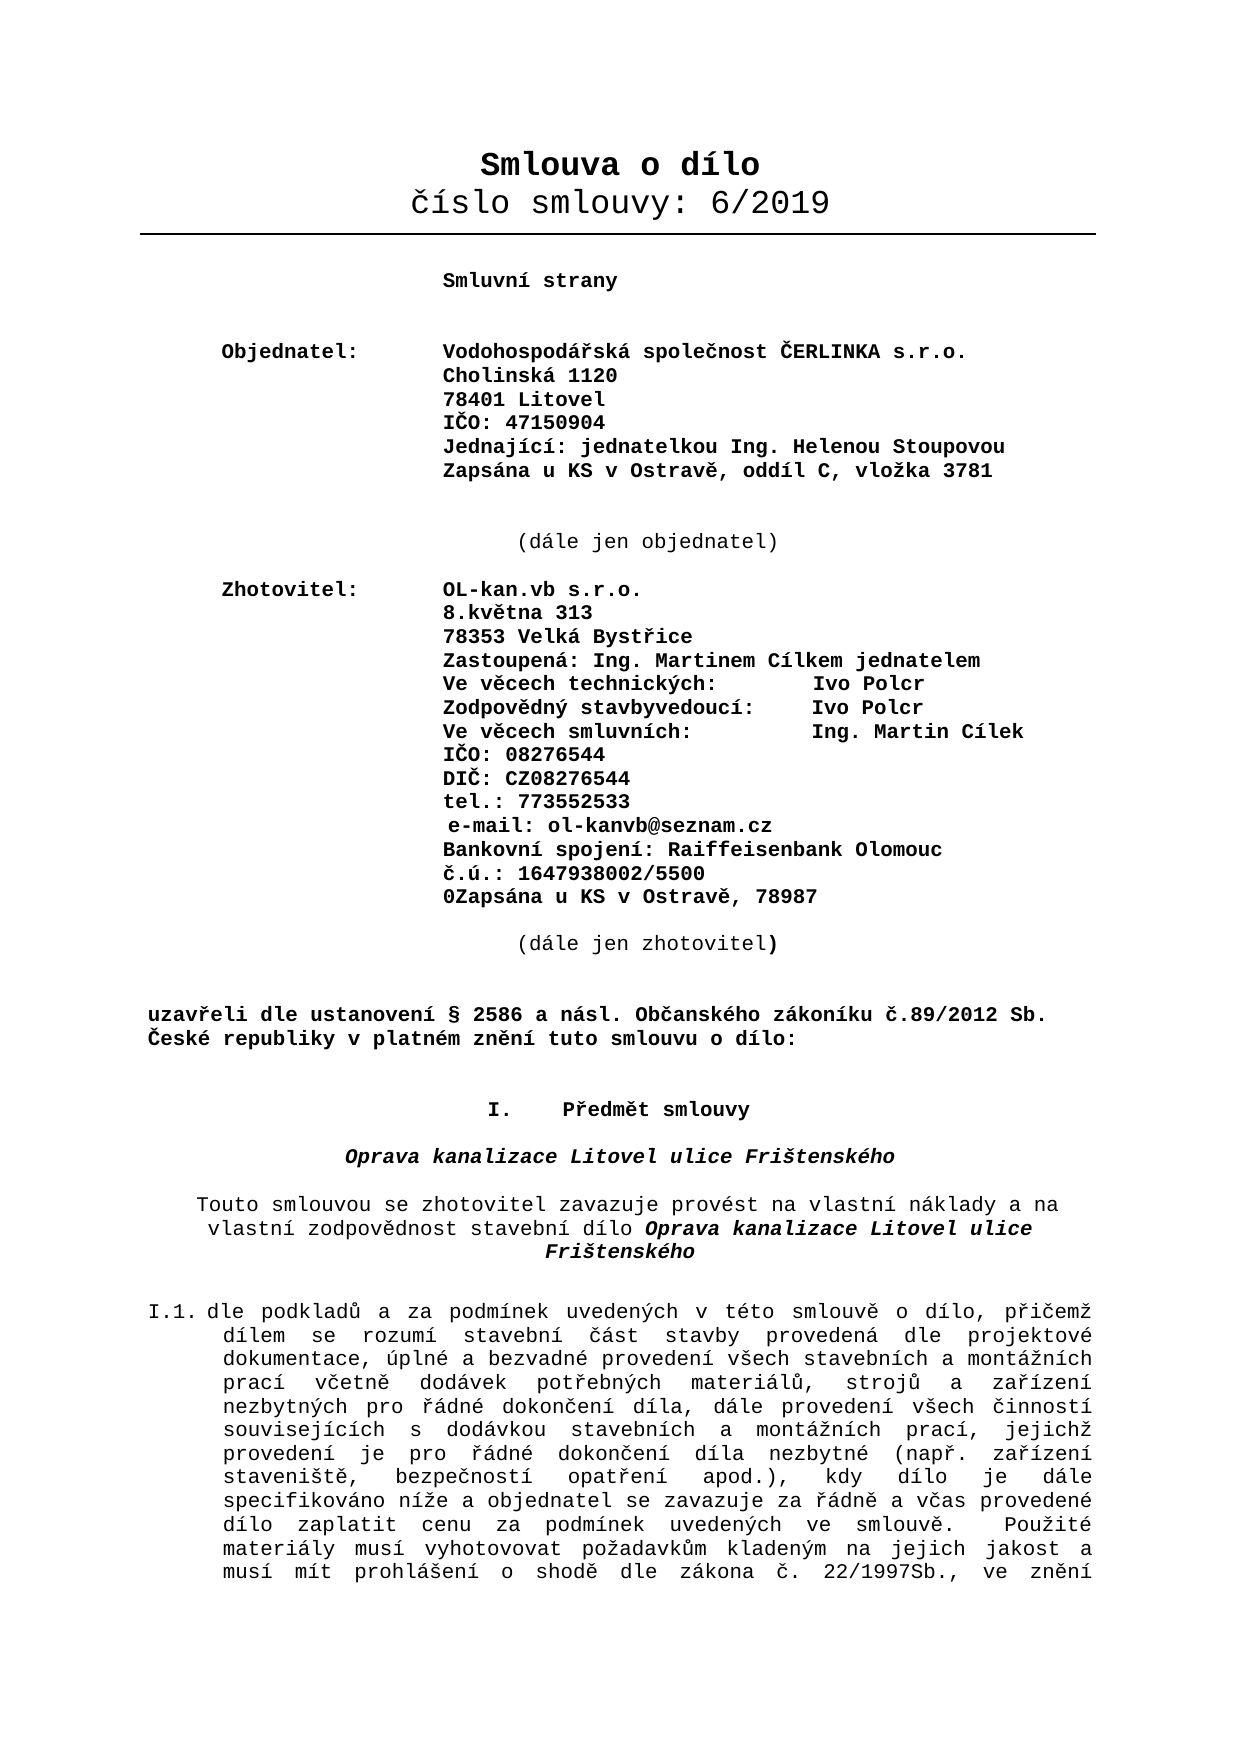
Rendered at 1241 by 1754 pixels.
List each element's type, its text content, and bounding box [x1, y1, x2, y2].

text 78353 Velká Bystřice [148, 626, 1093, 650]
text Zhotovitel: OL-kan.vb s.r.o. [148, 579, 1093, 602]
text 0Zapsána u KS v Ostravě, 78987 [443, 886, 1093, 910]
subtitle Smluvní strany [260, 271, 1093, 294]
text Jednající: jednatelkou Ing. Helenou Stoupovou [223, 436, 1093, 460]
text IČO: 47150904 [223, 412, 1093, 436]
text Zastoupená: Ing. Martinem Cílkem jednatelem [369, 650, 1093, 673]
text Zapsána u KS v Ostravě, oddíl C, vložka 3781 [223, 460, 1093, 483]
text Smlouva o dílo [148, 148, 1093, 185]
text uzavřeli dle ustanovení § 2586 a násl. Občanského zákoníku č.89/2012 Sb. České republiky v platném znění tuto smlouvu o dílo: [148, 1004, 1093, 1052]
text Ve věcech technických: Ivo Polcr [369, 673, 1093, 697]
text 78401 Litovel [223, 389, 1093, 412]
text Bankovní spojení: Raiffeisenbank Olomouc [443, 839, 1093, 862]
text DIČ: CZ08276544 [443, 768, 1093, 792]
text IČO: 08276544 [443, 744, 1093, 768]
text Touto smlouvou se zhotovitel zavazuje provést na vlastní náklady a na vlastní zodpovědnost stavební dílo Oprava kanalizace Litovel ulice Frištenského [149, 1194, 1093, 1265]
text Cholinská 1120 [223, 365, 1093, 389]
text číslo smlouvy: 6/2019 [148, 185, 1093, 223]
text Objednatel: Vodohospodářská společnost ČERLINKA s.r.o. [148, 341, 1093, 365]
text 8.května 313 [148, 602, 1093, 626]
text e-mail: ol-kanvb@seznam.cz [148, 815, 1093, 839]
text tel.: 773552533 [148, 792, 1093, 815]
text Ve věcech smluvních: Ing. Martin Cílek [369, 721, 1093, 744]
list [148, 1301, 1093, 1585]
text (dále jen objednatel) [148, 531, 1093, 555]
text Oprava kanalizace Litovel ulice Frištenského [149, 1146, 1093, 1170]
text Zodpovědný stavbyvedoucí: Ivo Polcr [369, 697, 1093, 721]
text č.ú.: 1647938002/5500 [443, 862, 1093, 886]
text (dále jen zhotovitel) [443, 933, 1093, 957]
subtitle Předmět smlouvy [487, 1099, 1093, 1123]
